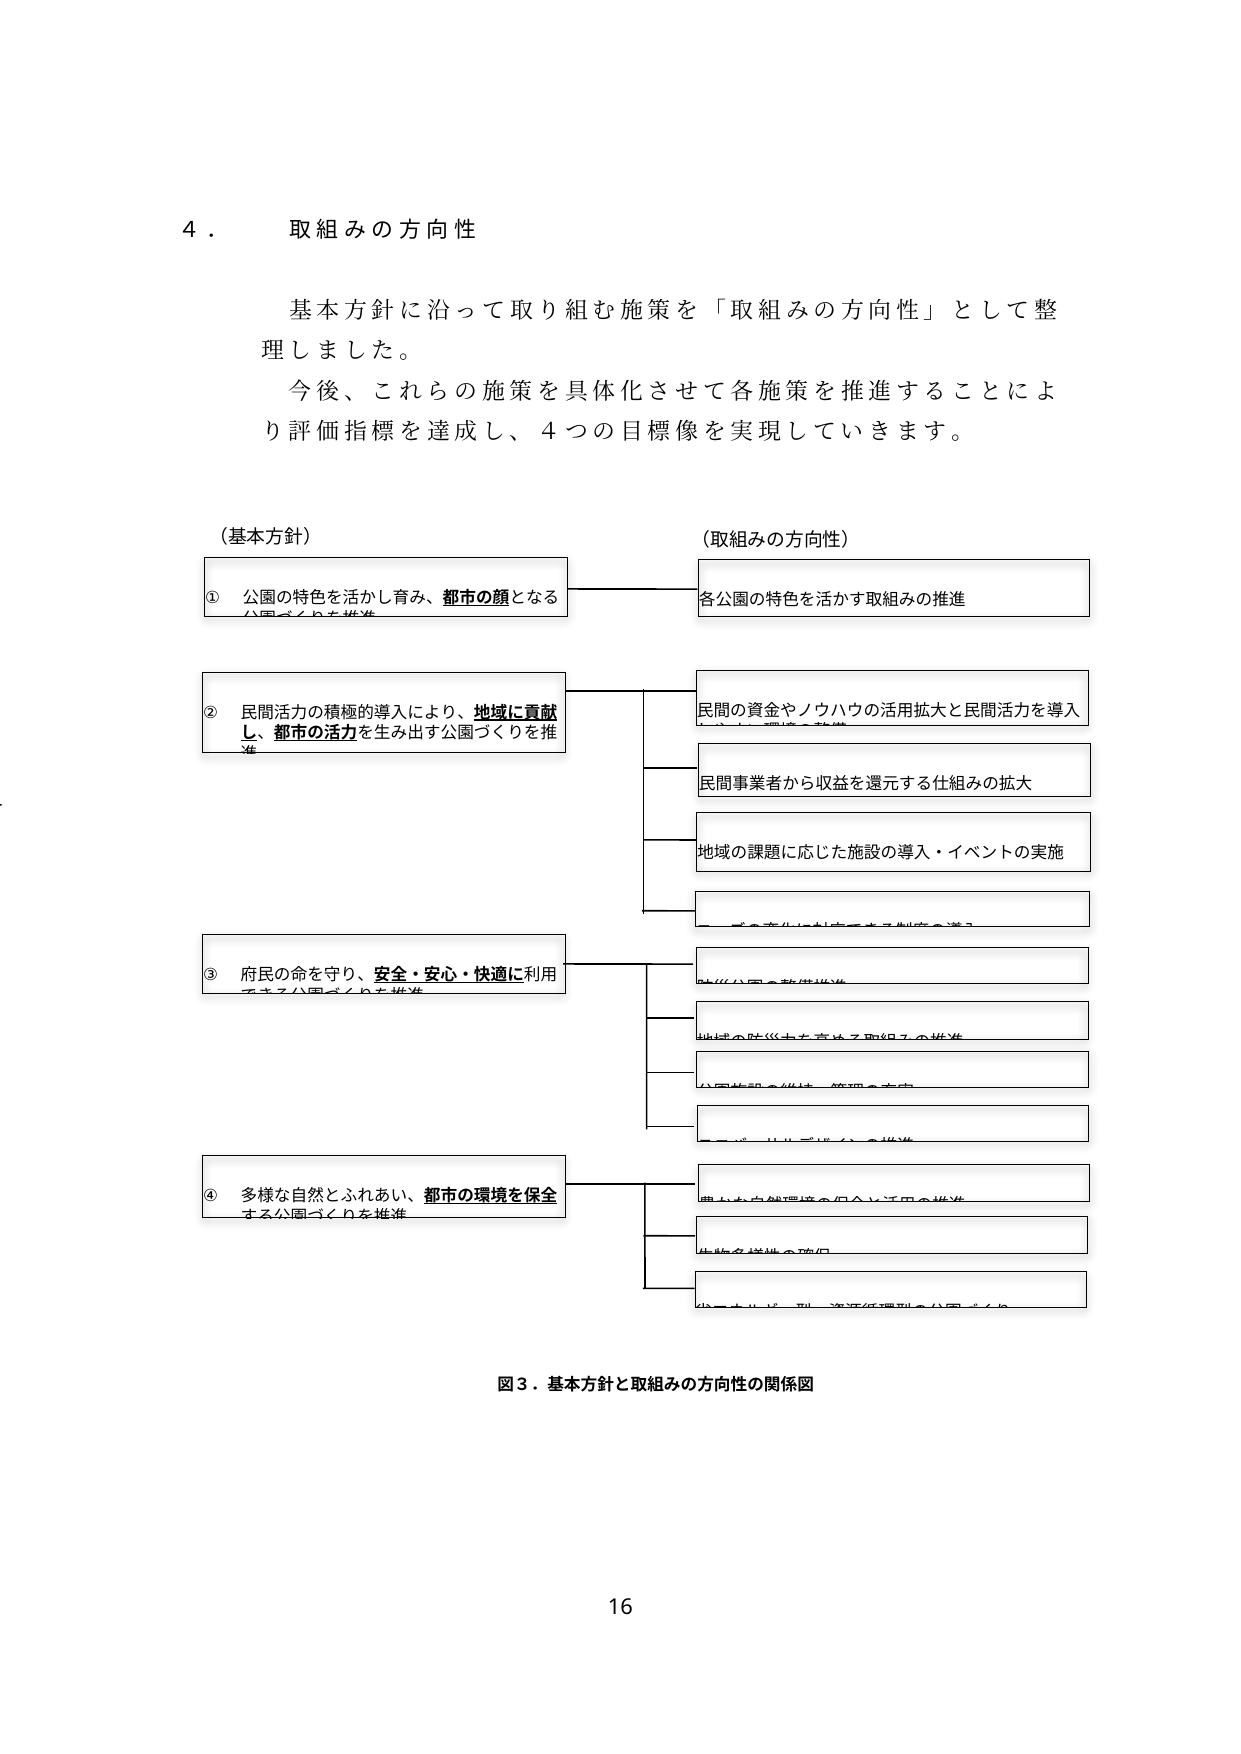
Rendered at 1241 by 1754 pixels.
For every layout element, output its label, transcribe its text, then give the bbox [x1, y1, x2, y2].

text 基本方針に沿って取り組む施策を「取組みの方向性」として整理しました。 [237, 289, 1062, 369]
list 取組みの方向性 [178, 208, 1062, 248]
text 今後、これらの施策を具体化させて各施策を推進することにより評価指標を達成し、４つの目標像を実現していきます。 [237, 369, 1062, 449]
